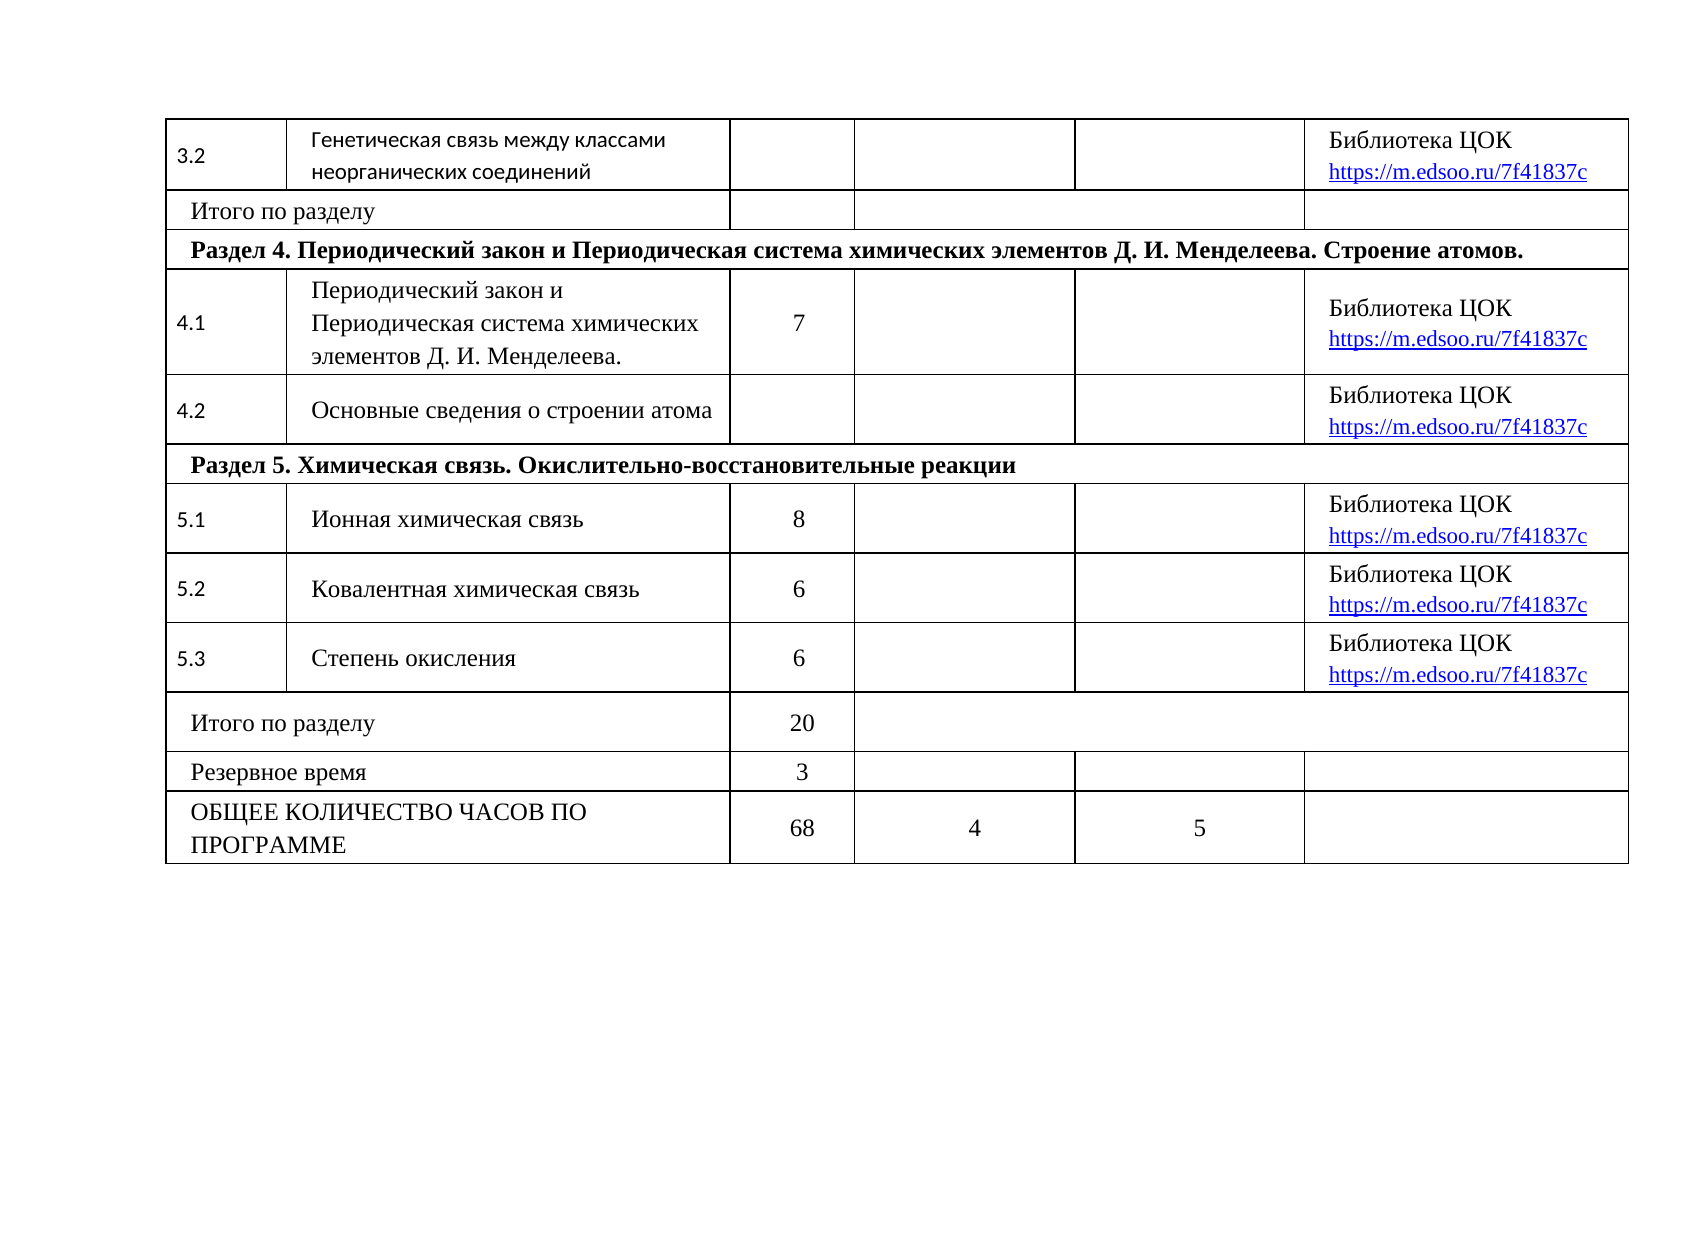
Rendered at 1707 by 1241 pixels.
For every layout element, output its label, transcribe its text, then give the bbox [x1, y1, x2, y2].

table_cell 5.2 [167, 554, 286, 622]
table_cell 4.1 [167, 270, 286, 373]
table_cell Раздел 5. Химическая связь. Окислительно-восстановительные реакции [167, 445, 1628, 482]
table_cell 5 [1076, 792, 1304, 862]
table_cell Итого по разделу [167, 693, 729, 751]
table_cell 7 [731, 270, 854, 373]
table_cell 5.1 [167, 484, 286, 552]
table_cell [731, 120, 854, 189]
table_cell [855, 554, 1074, 622]
table_cell 3 [731, 752, 854, 790]
table_cell 20 [731, 693, 854, 751]
table_cell [1305, 792, 1628, 862]
table_cell Библиотека ЦОК https://m.edsoo.ru/7f41837c [1305, 375, 1628, 443]
table_cell 6 [731, 554, 854, 622]
table_cell Ковалентная химическая связь [287, 554, 729, 622]
table_cell [855, 484, 1074, 552]
table_cell [855, 375, 1074, 443]
table_cell Степень окисления [287, 623, 729, 691]
table_cell [1076, 752, 1304, 790]
table_cell Ионная химическая связь [287, 484, 729, 552]
table_cell 4 [855, 792, 1074, 862]
table_cell [855, 623, 1074, 691]
table_cell [855, 270, 1074, 373]
table_cell [855, 191, 1304, 229]
table_cell Резервное время [167, 752, 729, 790]
table_cell Итого по разделу [167, 191, 729, 229]
table_cell 4.2 [167, 375, 286, 443]
table_cell 8 [731, 484, 854, 552]
table_cell [1305, 191, 1628, 229]
table_cell Библиотека ЦОК https://m.edsoo.ru/7f41837c [1305, 623, 1628, 691]
table_cell [1076, 120, 1304, 189]
table_cell ОБЩЕЕ КОЛИЧЕСТВО ЧАСОВ ПО ПРОГРАММЕ [167, 792, 729, 862]
table_cell [1076, 375, 1304, 443]
table_cell [731, 191, 854, 229]
table_cell Основные сведения о строении атома [287, 375, 729, 443]
table_cell Генетическая связь между классами неорганических соединений [287, 120, 729, 189]
table_cell Раздел 4. Периодический закон и Периодическая система химических элементов Д. И. Менделеева. Строение атомов. [167, 230, 1628, 268]
table_cell [1076, 554, 1304, 622]
table_cell 3.2 [167, 120, 286, 189]
table_cell [1076, 484, 1304, 552]
table_cell 5.3 [167, 623, 286, 691]
table_cell [731, 375, 854, 443]
table_cell Библиотека ЦОК https://m.edsoo.ru/7f41837c [1305, 554, 1628, 622]
table_cell Библиотека ЦОК https://m.edsoo.ru/7f41837c [1305, 270, 1628, 373]
table_cell [1305, 752, 1628, 790]
table_cell Периодический закон и Периодическая система химических элементов Д. И. Менделе­ева. [287, 270, 729, 373]
table_cell 6 [731, 623, 854, 691]
table_cell [855, 120, 1074, 189]
table_cell [1076, 270, 1304, 373]
table_cell [1076, 623, 1304, 691]
table_cell 68 [731, 792, 854, 862]
table_cell Библиотека ЦОК https://m.edsoo.ru/7f41837c [1305, 484, 1628, 552]
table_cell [1305, 120, 1628, 189]
table_cell [855, 693, 1628, 751]
table_cell [855, 752, 1074, 790]
